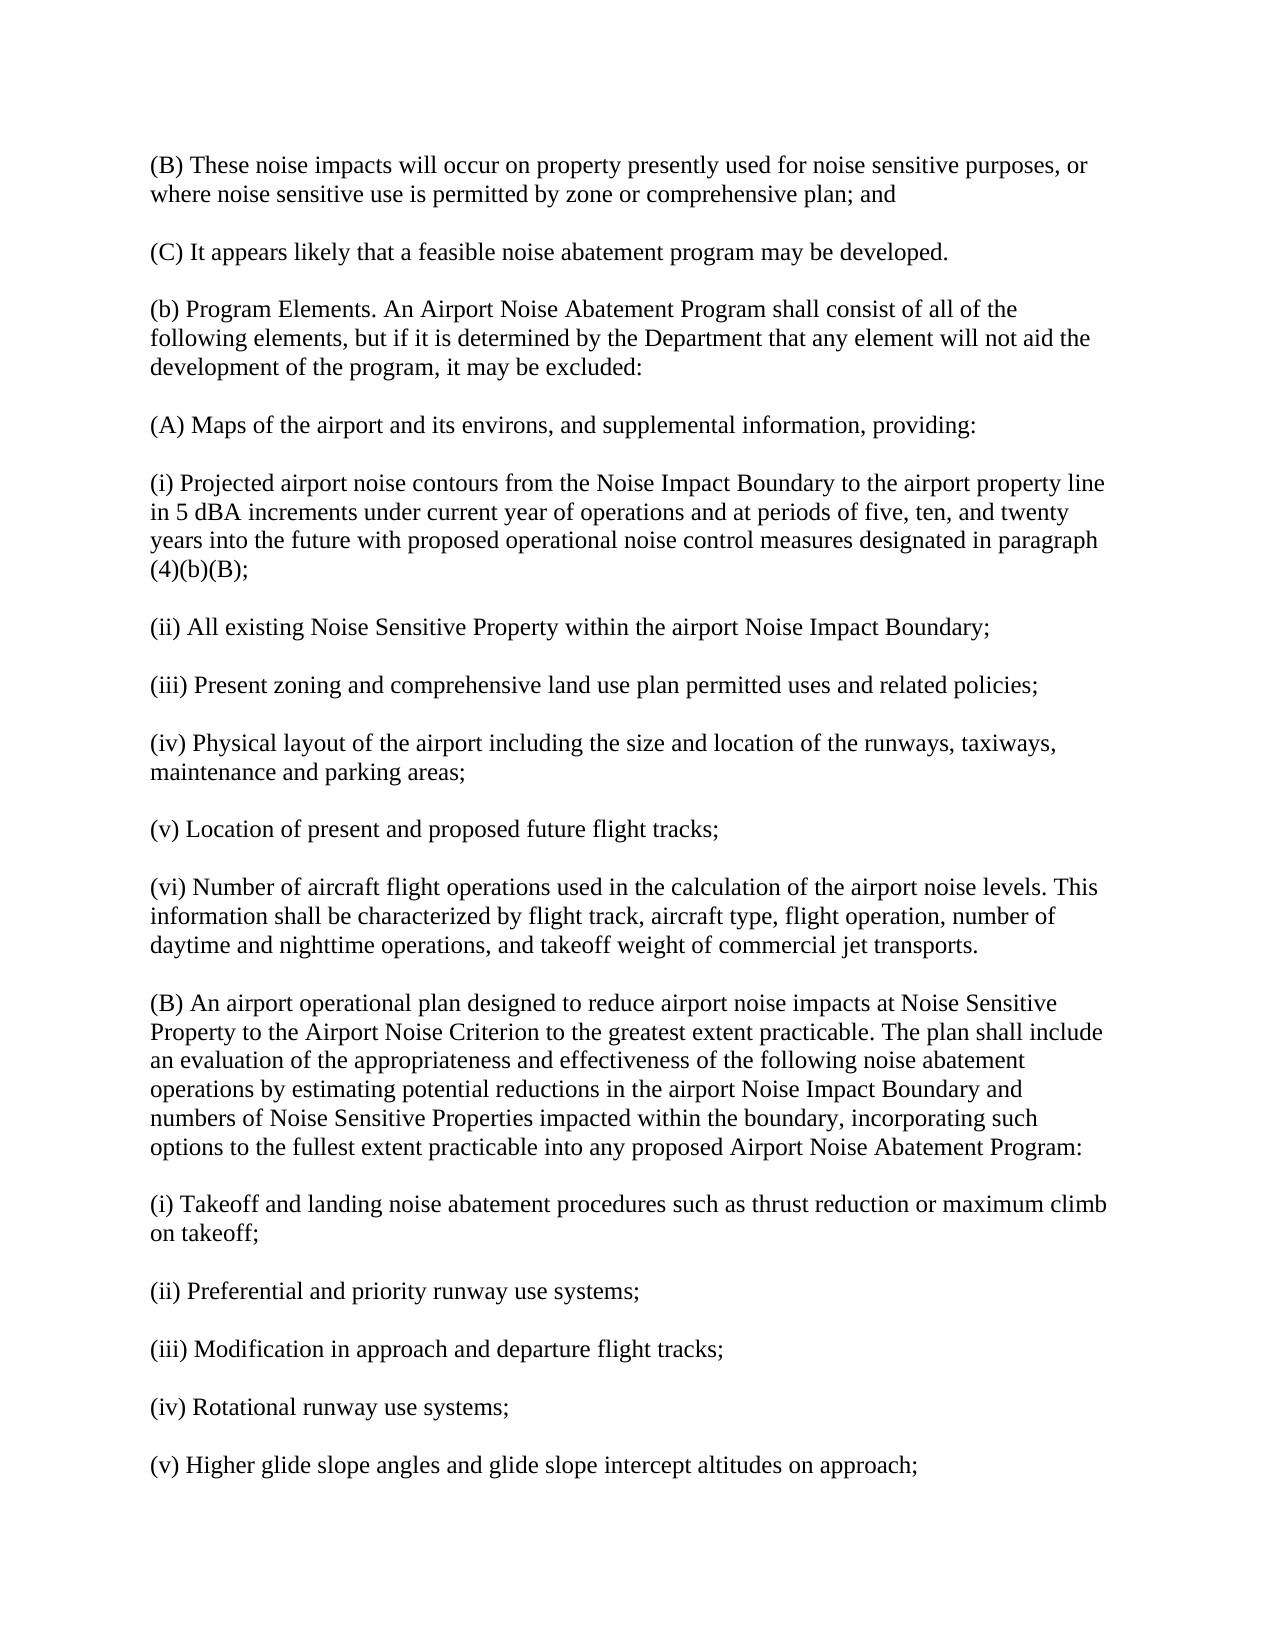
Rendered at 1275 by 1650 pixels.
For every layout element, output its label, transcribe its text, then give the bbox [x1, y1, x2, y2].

text (i) Takeoff and landing noise abatement procedures such as thrust reduction or maximum climb on takeoff; [150, 1189, 1110, 1247]
text (B) An airport operational plan designed to reduce airport noise impacts at Noise Sensitive Property to the Airport Noise Criterion to the greatest extent practicable. The plan shall include an evaluation of the appropriateness and effectiveness of the following noise abatement operations by estimating potential reductions in the airport Noise Impact Boundary and numbers of Noise Sensitive Properties impacted within the boundary, incorporating such options to the fullest extent practicable into any proposed Airport Noise Abatement Program: [150, 988, 1110, 1160]
text (b) Program Elements. An Airport Noise Abatement Program shall consist of all of the following elements, but if it is determined by the Department that any element will not aid the development of the program, it may be excluded: [150, 294, 1110, 381]
text (vi) Number of aircraft flight operations used in the calculation of the airport noise levels. This information shall be characterized by flight track, aircraft type, flight operation, number of daytime and nighttime operations, and takeoff weight of commercial jet transports. [150, 872, 1110, 959]
text (v) Location of present and proposed future flight tracks; [150, 814, 1110, 843]
text (A) Maps of the airport and its environs, and supplemental information, providing: [150, 410, 1110, 439]
text (i) Projected airport noise contours from the Noise Impact Boundary to the airport property line in 5 dBA increments under current year of operations and at periods of five, ten, and twenty years into the future with proposed operational noise control measures designated in paragraph (4)(b)(B); [150, 468, 1110, 583]
text (iii) Modification in approach and departure flight tracks; [150, 1334, 1110, 1363]
text (iii) Present zoning and comprehensive land use plan permitted uses and related policies; [150, 670, 1110, 699]
text (C) It appears likely that a feasible noise abatement program may be developed. [150, 237, 1110, 265]
text (iv) Rotational runway use systems; [150, 1392, 1110, 1421]
text (iv) Physical layout of the airport including the size and location of the runways, taxiways, maintenance and parking areas; [150, 728, 1110, 785]
text (ii) All existing Noise Sensitive Property within the airport Noise Impact Boundary; [150, 612, 1110, 641]
text (v) Higher glide slope angles and glide slope intercept altitudes on approach; [150, 1450, 1110, 1479]
text (ii) Preferential and priority runway use systems; [150, 1276, 1110, 1305]
text (B) These noise impacts will occur on property presently used for noise sensitive purposes, or where noise sensitive use is permitted by zone or comprehensive plan; and [150, 150, 1110, 207]
